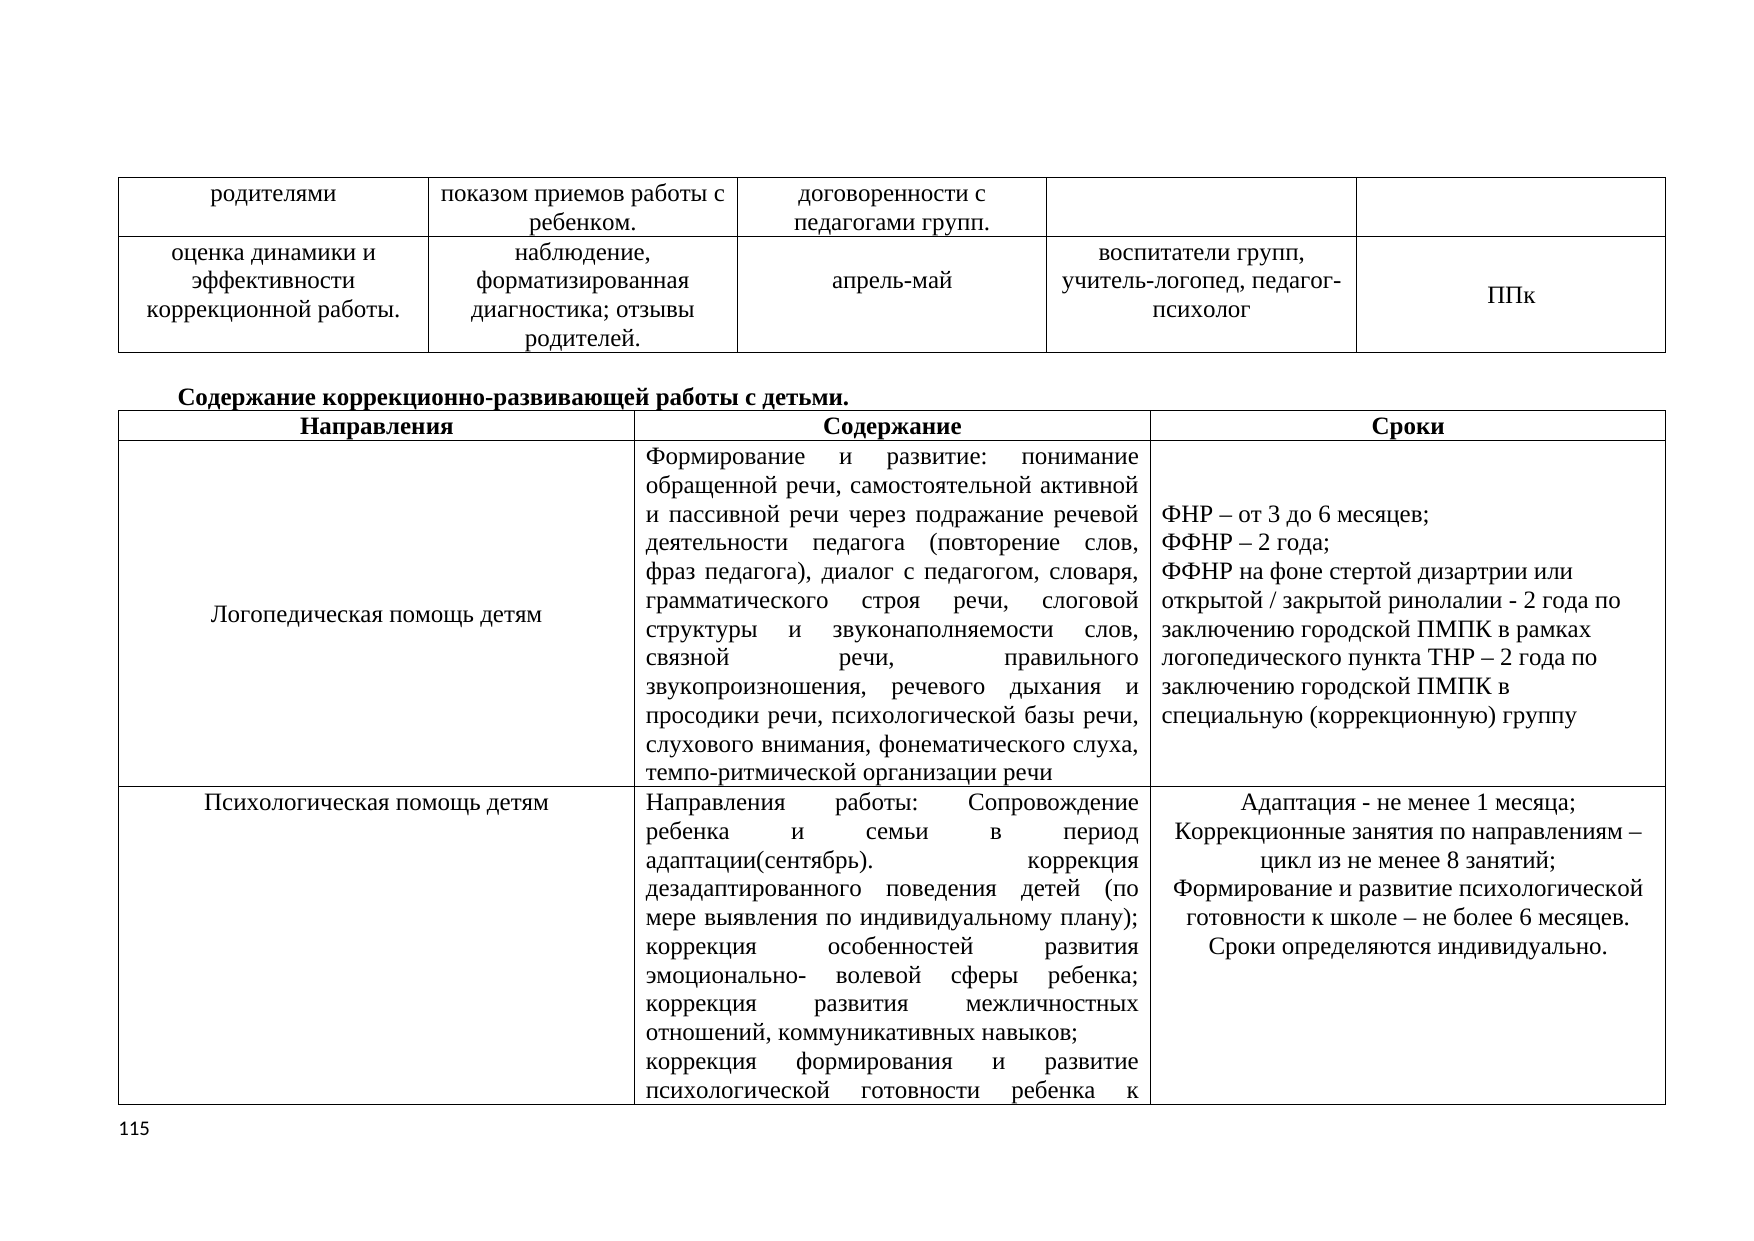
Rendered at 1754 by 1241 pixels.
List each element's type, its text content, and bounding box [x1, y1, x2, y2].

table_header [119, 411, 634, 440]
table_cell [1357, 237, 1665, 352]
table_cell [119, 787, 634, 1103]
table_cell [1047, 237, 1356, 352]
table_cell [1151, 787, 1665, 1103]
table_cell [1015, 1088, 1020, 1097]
text Содержание коррекционно-развивающей работы с детьми. [118, 382, 1665, 410]
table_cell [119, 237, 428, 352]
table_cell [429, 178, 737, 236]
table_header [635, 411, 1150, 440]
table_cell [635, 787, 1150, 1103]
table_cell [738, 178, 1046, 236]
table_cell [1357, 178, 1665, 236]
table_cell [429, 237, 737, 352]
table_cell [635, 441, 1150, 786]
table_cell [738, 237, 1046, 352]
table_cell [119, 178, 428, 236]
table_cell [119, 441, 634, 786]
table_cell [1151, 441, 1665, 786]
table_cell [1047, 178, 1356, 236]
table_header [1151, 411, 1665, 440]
